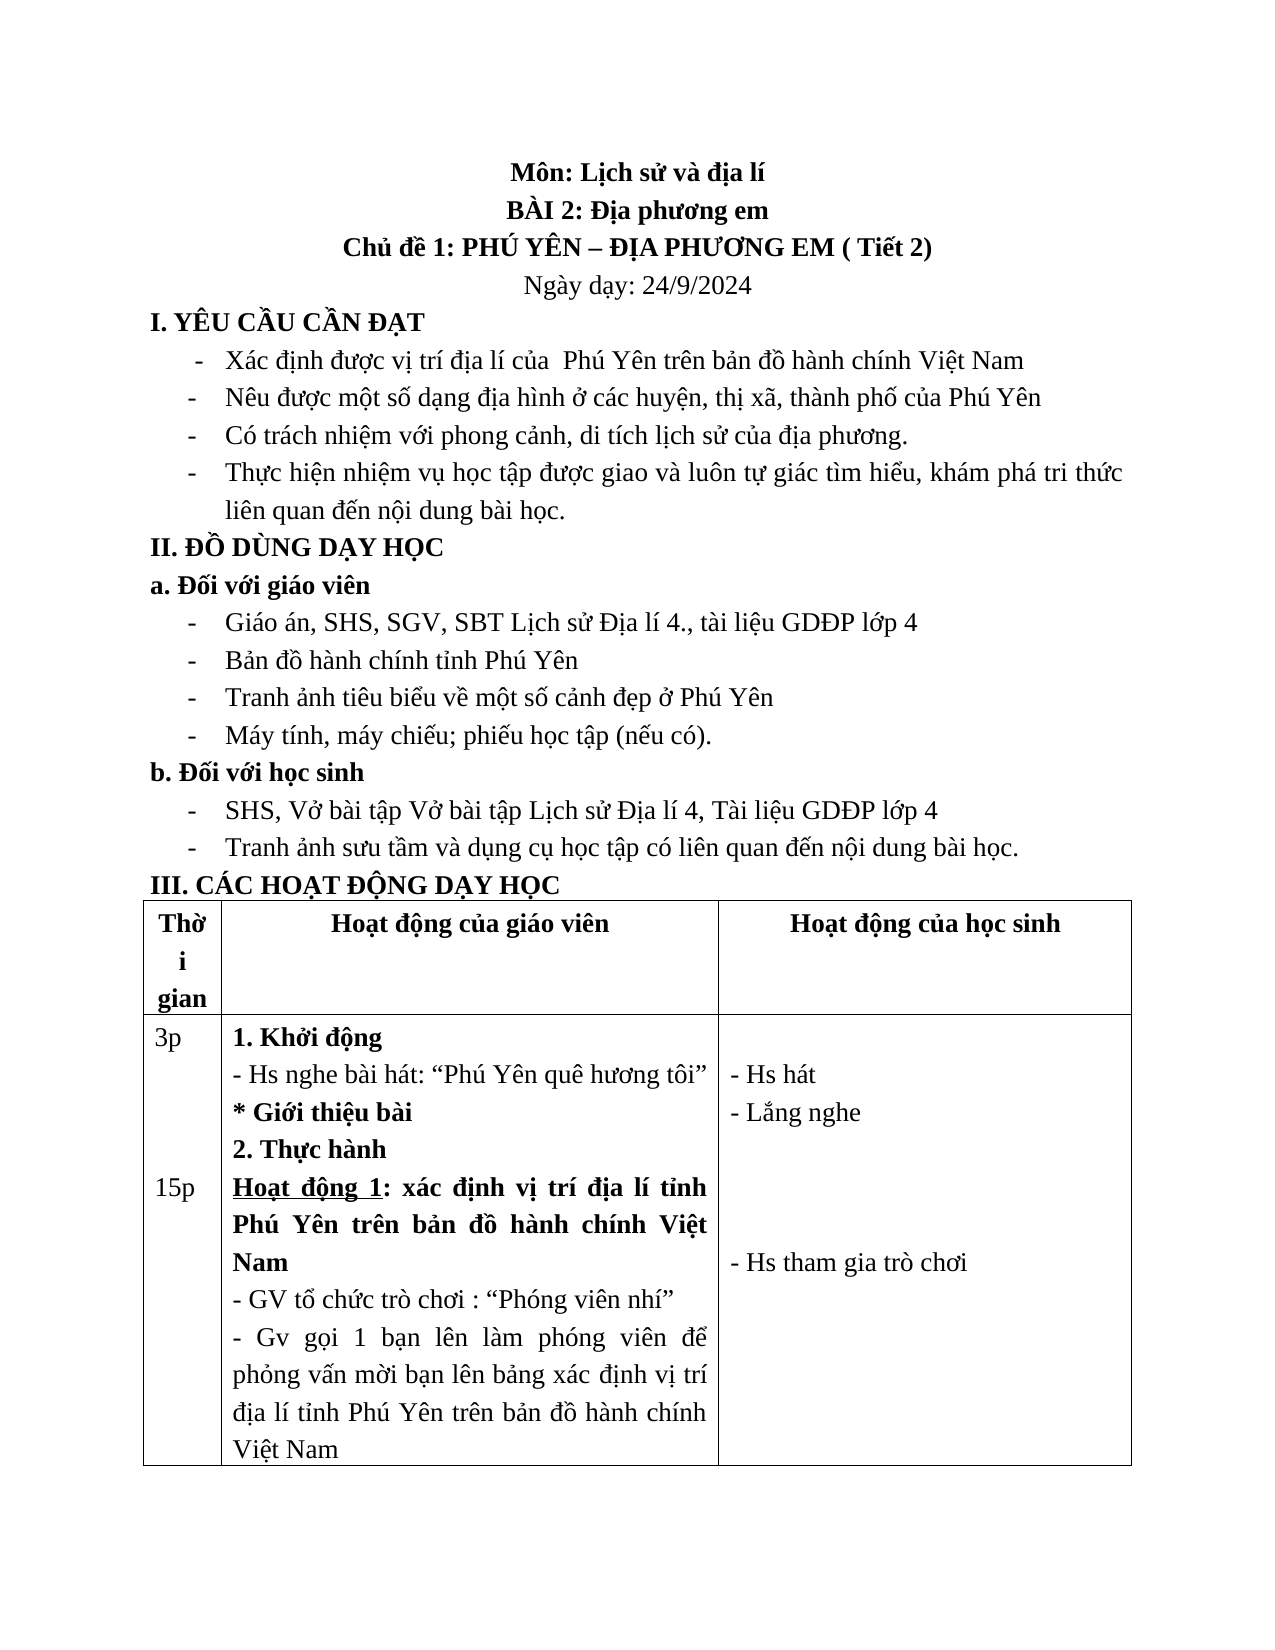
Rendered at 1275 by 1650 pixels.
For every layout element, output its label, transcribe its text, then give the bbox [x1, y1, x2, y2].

list Có trách nhiệm với phong cảnh, di tích lịch sử của địa phương. [187, 412, 1125, 450]
list Tranh ảnh sưu tầm và dụng cụ học tập có liên quan đến nội dung bài học. [187, 825, 1125, 862]
list Thực hiện nhiệm vụ học tập được giao và luôn tự giác tìm hiểu, khám phá tri thức liên quan đến nội dung bài học. [187, 450, 1125, 525]
list Xác định được vị trí địa lí của Phú Yên trên bản đồ hành chính Việt Nam [194, 337, 1125, 375]
text I. YÊU CẦU CẦN ĐẠT [150, 300, 1125, 337]
list SHS, Vở bài tập Vở bài tập Lịch sử Địa lí 4, Tài liệu GDĐP lớp 4 [187, 787, 1125, 825]
list Bản đồ hành chính tỉnh Phú Yên [187, 637, 1125, 675]
table_header Thời gian [144, 901, 221, 1013]
text Ngày dạy: 24/9/2024 [150, 262, 1125, 300]
table_header Hoạt động của giáo viên [222, 901, 718, 1013]
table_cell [222, 1015, 718, 1464]
list Máy tính, máy chiếu; phiếu học tập (nếu có). [187, 712, 1125, 750]
text a. Đối với giáo viên [150, 562, 1125, 600]
list Giáo án, SHS, SGV, SBT Lịch sử Địa lí 4., tài liệu GDĐP lớp 4 [187, 600, 1125, 637]
text Chủ đề 1: PHÚ YÊN – ĐỊA PHƯƠNG EM ( Tiết 2) [150, 225, 1125, 262]
list Tranh ảnh tiêu biểu về một số cảnh đẹp ở Phú Yên [187, 675, 1125, 712]
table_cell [719, 1015, 1131, 1464]
text Môn: Lịch sử và địa lí [150, 150, 1125, 187]
text II. ĐỒ DÙNG DẠY HỌC [150, 525, 1125, 562]
table_header Hoạt động của học sinh [719, 901, 1131, 1013]
text BÀI 2: Địa phương em [150, 187, 1125, 225]
table_cell 3p 15p 15p 2p [144, 1015, 221, 1464]
text b. Đối với học sinh [150, 750, 1125, 787]
text III. CÁC HOẠT ĐỘNG DẠY HỌC [150, 862, 1125, 900]
list Nêu được một số dạng địa hình ở các huyện, thị xã, thành phố của Phú Yên [187, 375, 1125, 412]
